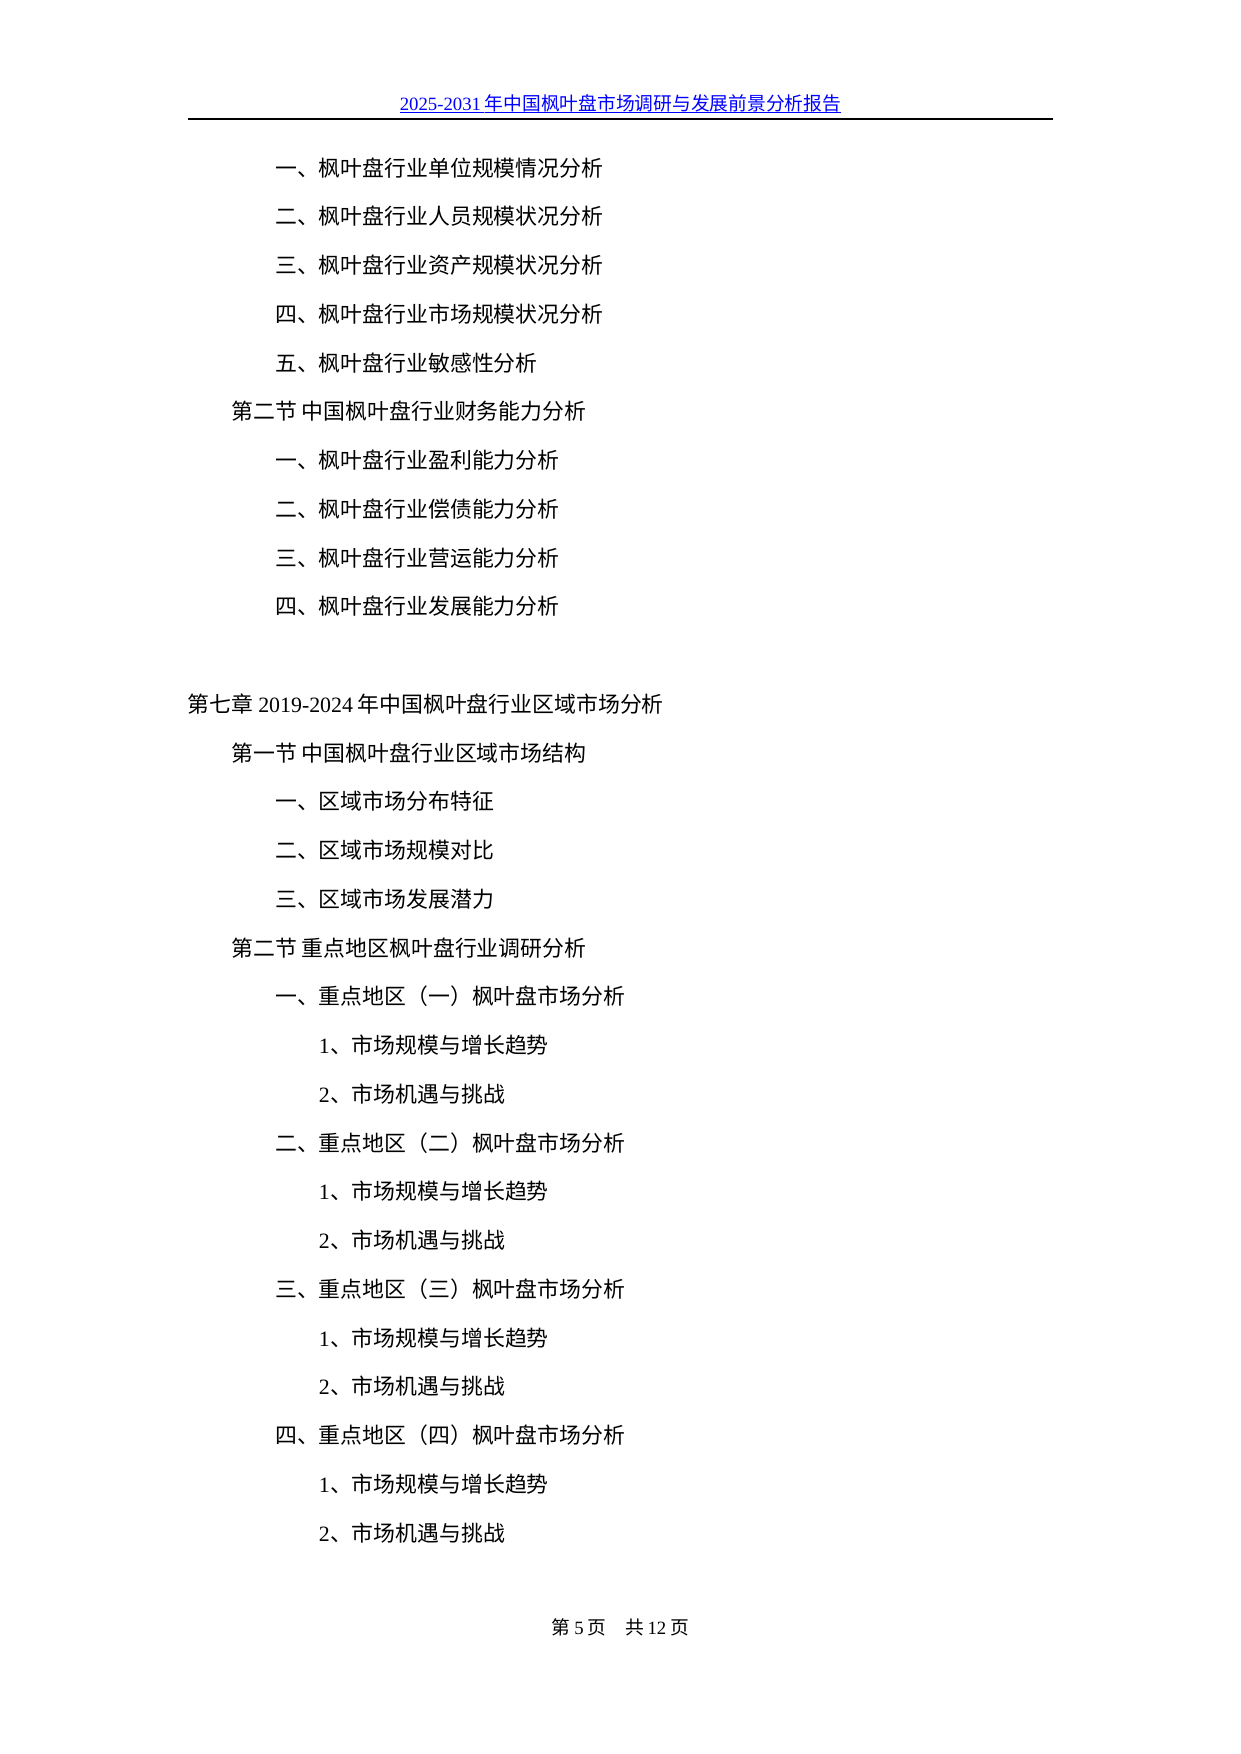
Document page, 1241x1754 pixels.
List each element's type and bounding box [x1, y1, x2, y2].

text [187, 150, 1053, 1548]
